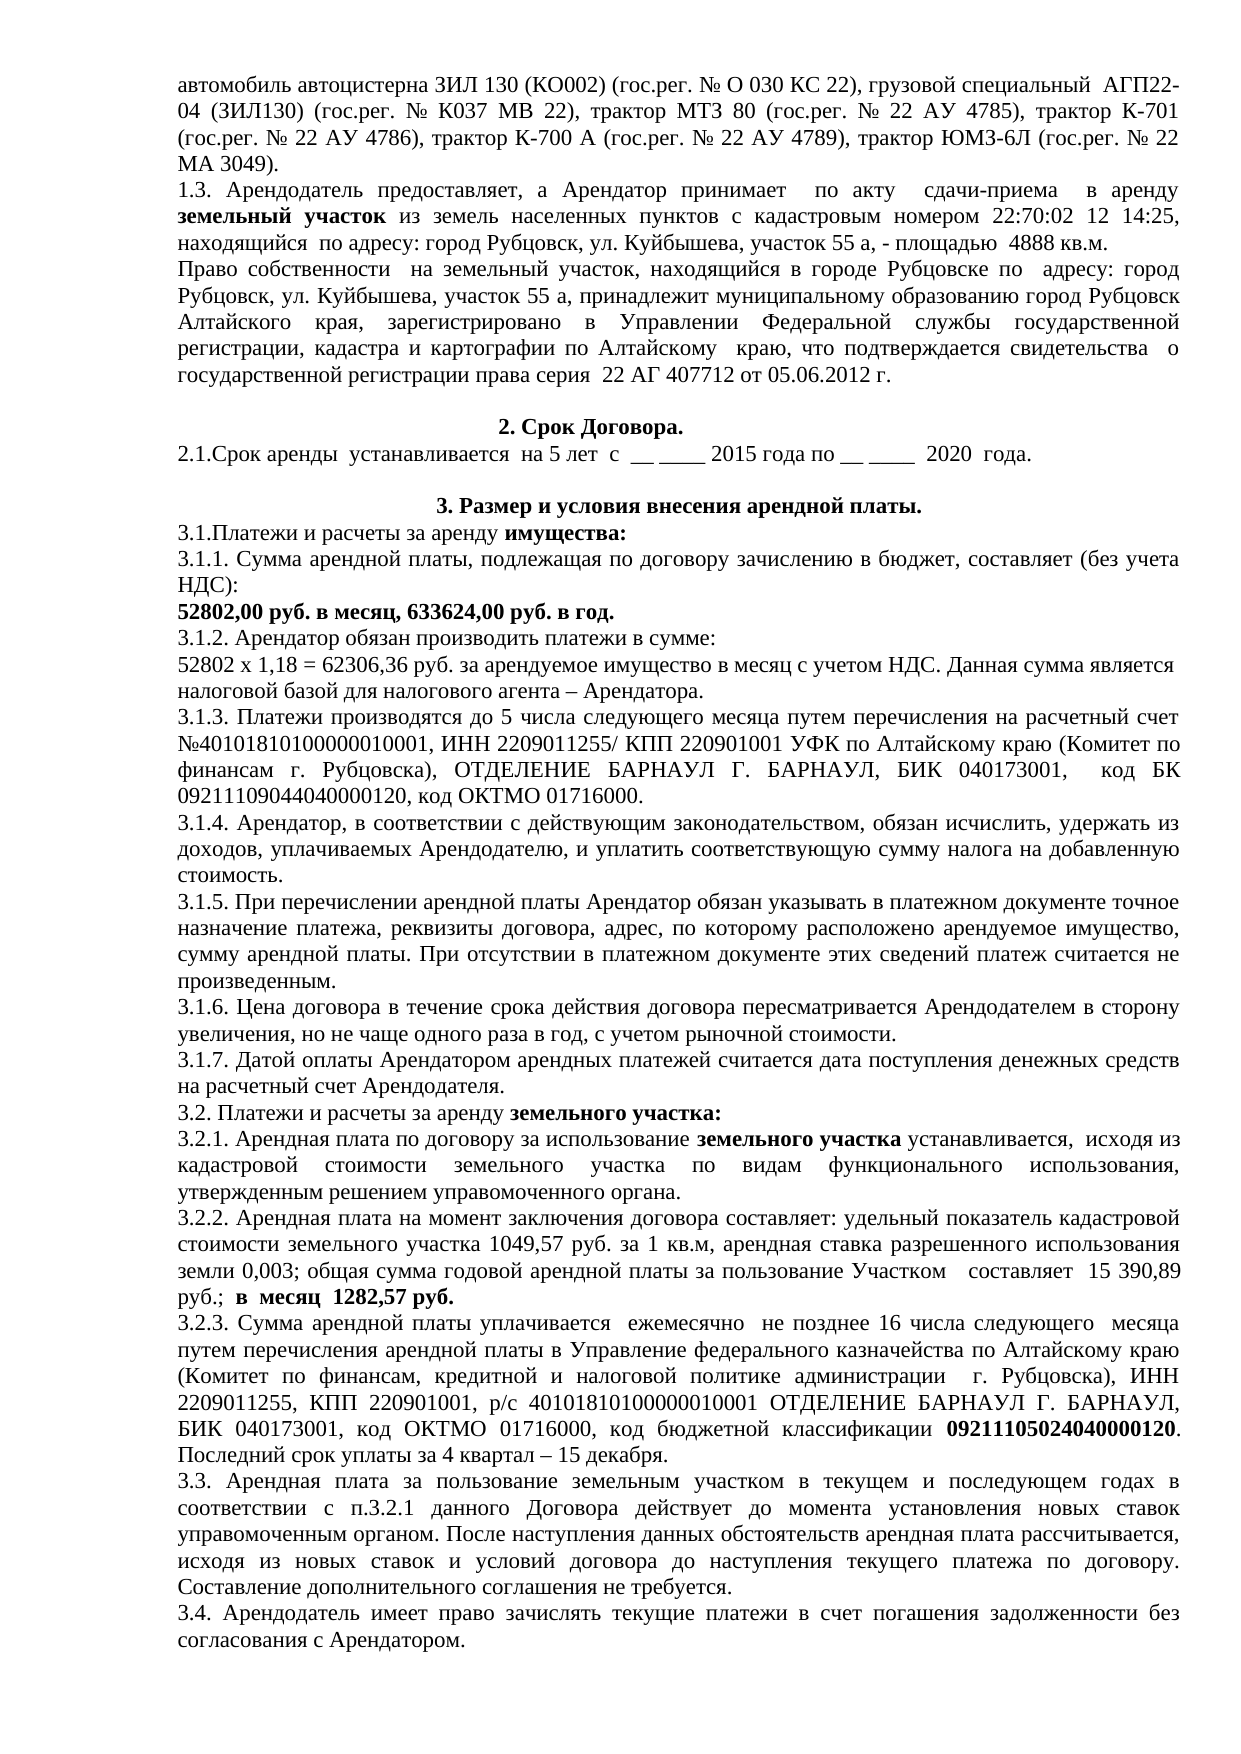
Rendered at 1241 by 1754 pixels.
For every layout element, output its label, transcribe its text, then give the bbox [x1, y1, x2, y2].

text 3.1.6. Цена договора в течение срока действия договора пересматривается Арендодателем в сторону увеличения, но не чаще одного раза в год, с учетом рыночной стоимости. [177, 993, 1181, 1046]
text 3.1.5. При перечислении арендной платы Арендатор обязан указывать в платежном документе точное назначение платежа, реквизиты договора, адрес, по которому расположено арендуемое имущество, сумму арендной платы. При отсутствии в платежном документе этих сведений платеж считается не произведенным. [177, 888, 1181, 993]
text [177, 71, 1181, 176]
text 3.1.4. Арендатор, в соответствии с действующим законодательством, обязан исчислить, удержать из доходов, уплачиваемых Арендодателю, и уплатить соответствующую сумму налога на добавленную стоимость. [177, 809, 1181, 888]
text 3.2. Платежи и расчеты за аренду земельного участка: [177, 1099, 1181, 1125]
text 52802 х 1,18 = 62306,36 руб. за арендуемое имущество в месяц с учетом НДС. Данная сумма является налоговой базой для налогового агента – Арендатора. [177, 651, 1181, 703]
text 3.1.2. Арендатор обязан производить платежи в сумме: [177, 624, 1181, 651]
text 3.1.7. Датой оплаты Арендатором арендных платежей считается дата поступления денежных средств на расчетный счет Арендодателя. [177, 1046, 1181, 1099]
text 3.2.1. Арендная плата по договору за использование земельного участка устанавливается, исходя из кадастровой стоимости земельного участка по видам функционального использования, утвержденным решением управомоченного органа. [177, 1125, 1181, 1204]
text 52802,00 руб. в месяц, 633624,00 руб. в год. [177, 598, 1181, 624]
text 3.1.Платежи и расчеты за аренду имущества: [177, 519, 1181, 545]
text 3.3. Арендная плата за пользование земельным участком в текущем и последующем годах в соответствии с п.3.2.1 данного Договора действует до момента установления новых ставок управомоченным органом. После наступления данных обстоятельств арендная плата рассчитывается, исходя из новых ставок и условий договора до наступления текущего платежа по договору. Составление дополнительного соглашения не требуется. [177, 1468, 1181, 1599]
text 3. Размер и условия внесения арендной платы. [177, 492, 1181, 519]
text 3.1.1. Сумма арендной платы, подлежащая по договору зачислению в бюджет, составляет (без учета НДС): [177, 545, 1181, 598]
text 2. Срок Договора. [177, 413, 1181, 440]
text 3.4. Арендодатель имеет право зачислять текущие платежи в счет погашения задолженности без согласования с Арендатором. [177, 1599, 1181, 1652]
text 1.3. Арендодатель предоставляет, а Арендатор принимает по акту сдачи-приема в аренду земельный участок из земель населенных пунктов с кадастровым номером 22:70:02 12 14:25, находящийся по адресу: город Рубцовск, ул. Куйбышева, участок 55 а, - площадью 4888 кв.м. [177, 176, 1181, 255]
text 3.2.3. Сумма арендной платы уплачивается ежемесячно не позднее 16 числа следующего месяца путем перечисления арендной платы в Управление федерального казначейства по Алтайскому краю (Комитет по финансам, кредитной и налоговой политике администрации г. Рубцовска), ИНН 2209011255, КПП 220901001, р/с 40101810100000010001 ОТДЕЛЕНИЕ БАРНАУЛ Г. БАРНАУЛ, БИК 040173001, код ОКТМО 01716000, код бюджетной классификации 09211105024040000120. Последний срок уплаты за 4 квартал – 15 декабря. [177, 1309, 1181, 1468]
text 2.1.Срок аренды устанавливается на 5 лет с __ ____ 2015 года по __ ____ 2020 года. [177, 440, 1181, 466]
text 3.1.3. Платежи производятся до 5 числа следующего месяца путем перечисления на расчетный счет №40101810100000010001, ИНН 2209011255/ КПП 220901001 УФК по Алтайскому краю (Комитет по финансам г. Рубцовска), ОТДЕЛЕНИЕ БАРНАУЛ Г. БАРНАУЛ, БИК 040173001, код БК 09211109044040000120, код ОКТМО 01716000. [177, 703, 1181, 809]
text 3.2.2. Арендная плата на момент заключения договора составляет: удельный показатель кадастровой стоимости земельного участка 1049,57 руб. за 1 кв.м, арендная ставка разрешенного использования земли 0,003; общая сумма годовой арендной платы за пользование Участком составляет 15 390,89 руб.; в месяц 1282,57 руб. [177, 1204, 1181, 1309]
text Право собственности на земельный участок, находящийся в городе Рубцовске по адресу: город Рубцовск, ул. Куйбышева, участок 55 а, принадлежит муниципальному образованию город Рубцовск Алтайского края, зарегистрировано в Управлении Федеральной службы государственной регистрации, кадастра и картографии по Алтайскому краю, что подтверждается свидетельства о государственной регистрации права серия 22 АГ 407712 от 05.06.2012 г. [177, 255, 1181, 387]
